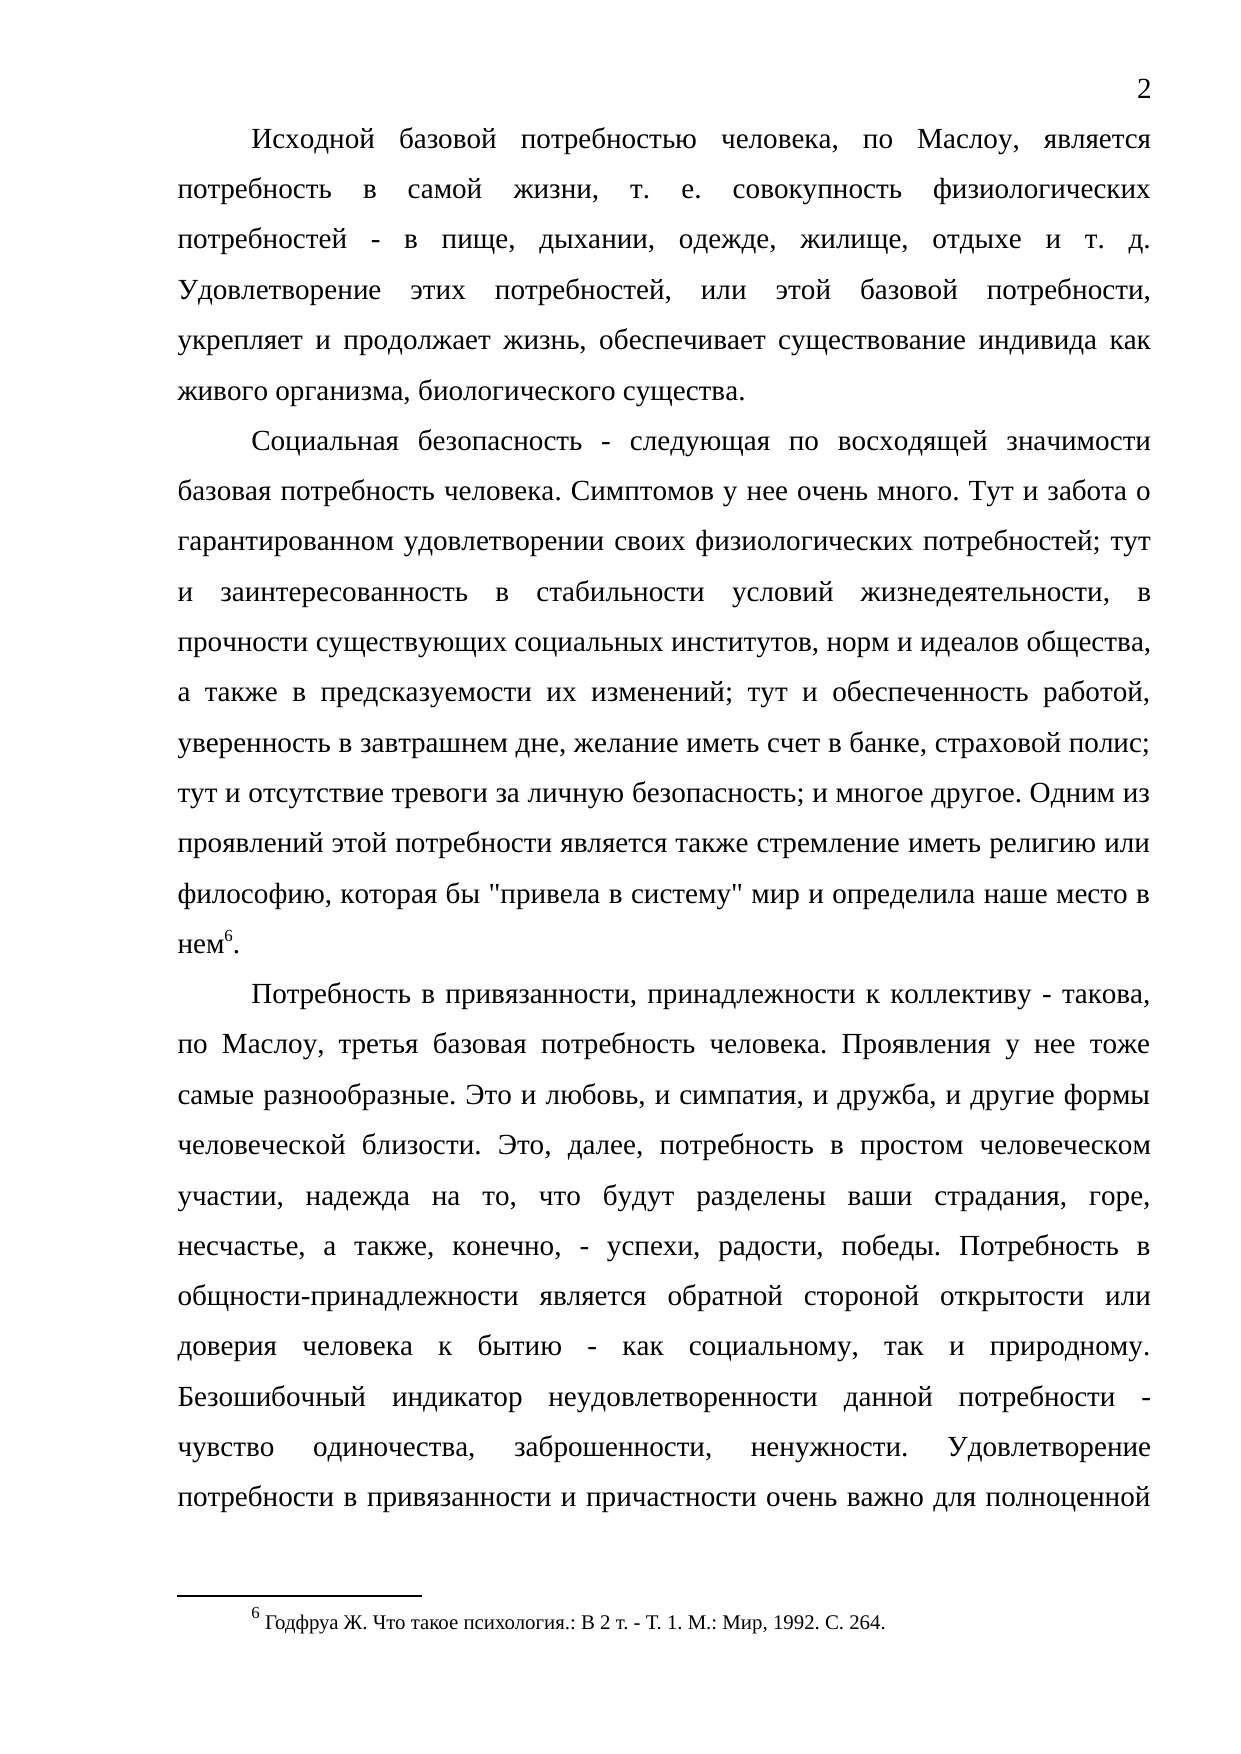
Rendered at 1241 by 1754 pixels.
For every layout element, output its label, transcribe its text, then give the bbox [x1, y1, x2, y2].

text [177, 976, 1152, 1513]
text Социальная безопасность - следующая по восходящей значимости базовая потребность человека. Симптомов у нее очень много. Тут и забота о гарантированном удовлетворении своих физиологических потребностей; тут и заинтересованность в стабильности условий жизнедеятельности, в прочности существующих социальных институтов, норм и идеалов общества, а также в предсказуемости их изменений; тут и обеспеченность работой, уверенность в завтрашнем дне, желание иметь счет в банке, страховой полис; тут и отсутствие тревоги за личную безопасность; и многое другое. Одним из проявлений этой потребности является также стремление иметь религию или философию, которая бы "привела в систему" мир и определила наше место в нем. [177, 423, 1152, 959]
text Исходной базовой потребностью человека, по Маслоу, является потребность в самой жизни, т. е. совокупность физиологических потребностей - в пище, дыхании, одежде, жилище, отдыхе и т. д. Удовлетворение этих потребностей, или этой базовой потребности, укрепляет и продолжает жизнь, обеспечивает существование индивида как живого организма, биологического существа. [177, 121, 1152, 406]
